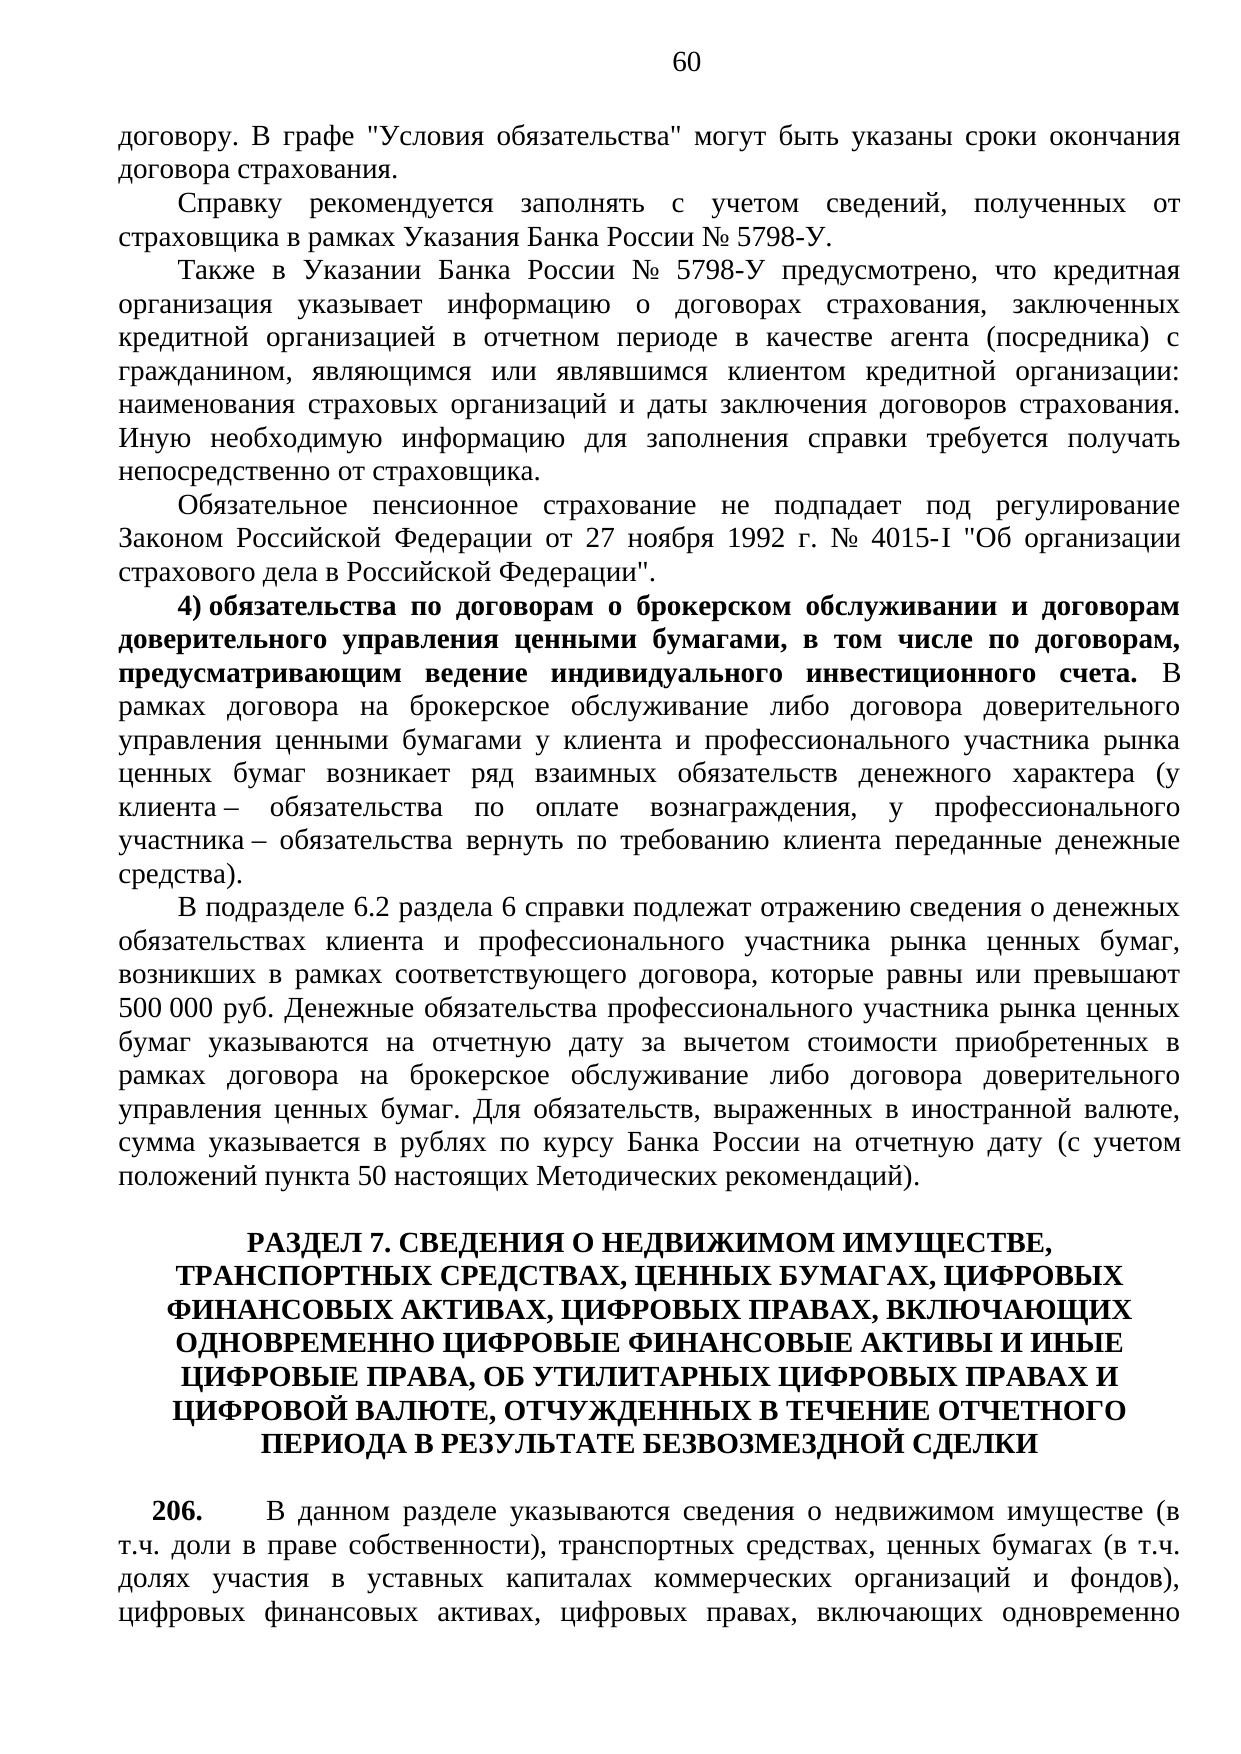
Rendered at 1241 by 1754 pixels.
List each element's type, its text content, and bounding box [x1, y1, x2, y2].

text 4) обязательства по договорам о брокерском обслуживании и договорам доверительного управления ценными бумагами, в том числе по договорам, предусматривающим ведение индивидуального инвестиционного счета. В рамках договора на брокерское обслуживание либо договора доверительного управления ценными бумагами у клиента и профессионального участника рынка ценных бумаг возникает ряд взаимных обязательств денежного характера (у клиента – обязательства по оплате вознаграждения, у профессионального участника – обязательства вернуть по требованию клиента переданные денежные средства). [118, 588, 1181, 889]
text Справку рекомендуется заполнять с учетом сведений, полученных от страховщика в рамках Указания Банка России № 5798-У. [118, 185, 1181, 252]
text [118, 118, 1181, 185]
text Также в Указании Банка России № 5798-У предусмотрено, что кредитная организация указывает информацию о договорах страхования, заключенных кредитной организацией в отчетном периоде в качестве агента (посредника) с гражданином, являющимся или являвшимся клиентом кредитной организации: наименования страховых организаций и даты заключения договоров страхования. Иную необходимую информацию для заполнения справки требуется получать непосредственно от страховщика. [118, 252, 1181, 487]
text В подразделе 6.2 раздела 6 справки подлежат отражению сведения о денежных обязательствах клиента и профессионального участника рынка ценных бумаг, возникших в рамках соответствующего договора, которые равны или превышают 500 000 руб. Денежные обязательства профессионального участника рынка ценных бумаг указываются на отчетную дату за вычетом стоимости приобретенных в рамках договора на брокерское обслуживание либо договора доверительного управления ценных бумаг. Для обязательств, выраженных в иностранной валюте, сумма указывается в рублях по курсу Банка России на отчетную дату (с учетом положений пункта 50 настоящих Методических рекомендаций). [118, 889, 1181, 1191]
text Обязательное пенсионное страхование не подпадает под регулирование Законом Российской Федерации от 27 ноября 1992 г. № 4015-I "Об организации страхового дела в Российской Федерации". [118, 487, 1181, 588]
text РАЗДЕЛ 7. СВЕДЕНИЯ О НЕДВИЖИМОМ ИМУЩЕСТВЕ, ТРАНСПОРТНЫХ СРЕДСТВАХ, ЦЕННЫХ БУМАГАХ, ЦИФРОВЫХ ФИНАНСОВЫХ АКТИВАХ, ЦИФРОВЫХ ПРАВАХ, ВКЛЮЧАЮЩИХ ОДНОВРЕМЕННО ЦИФРОВЫЕ ФИНАНСОВЫЕ АКТИВЫ И ИНЫЕ ЦИФРОВЫЕ ПРАВА, ОБ УТИЛИТАРНЫХ ЦИФРОВЫХ ПРАВАХ И ЦИФРОВОЙ ВАЛЮТЕ, ОТЧУЖДЕННЫХ В ТЕЧЕНИЕ ОТЧЕТНОГО ПЕРИОДА В РЕЗУЛЬТАТЕ БЕЗВОЗМЕЗДНОЙ СДЕЛКИ [118, 1225, 1181, 1460]
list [118, 1493, 1181, 1627]
